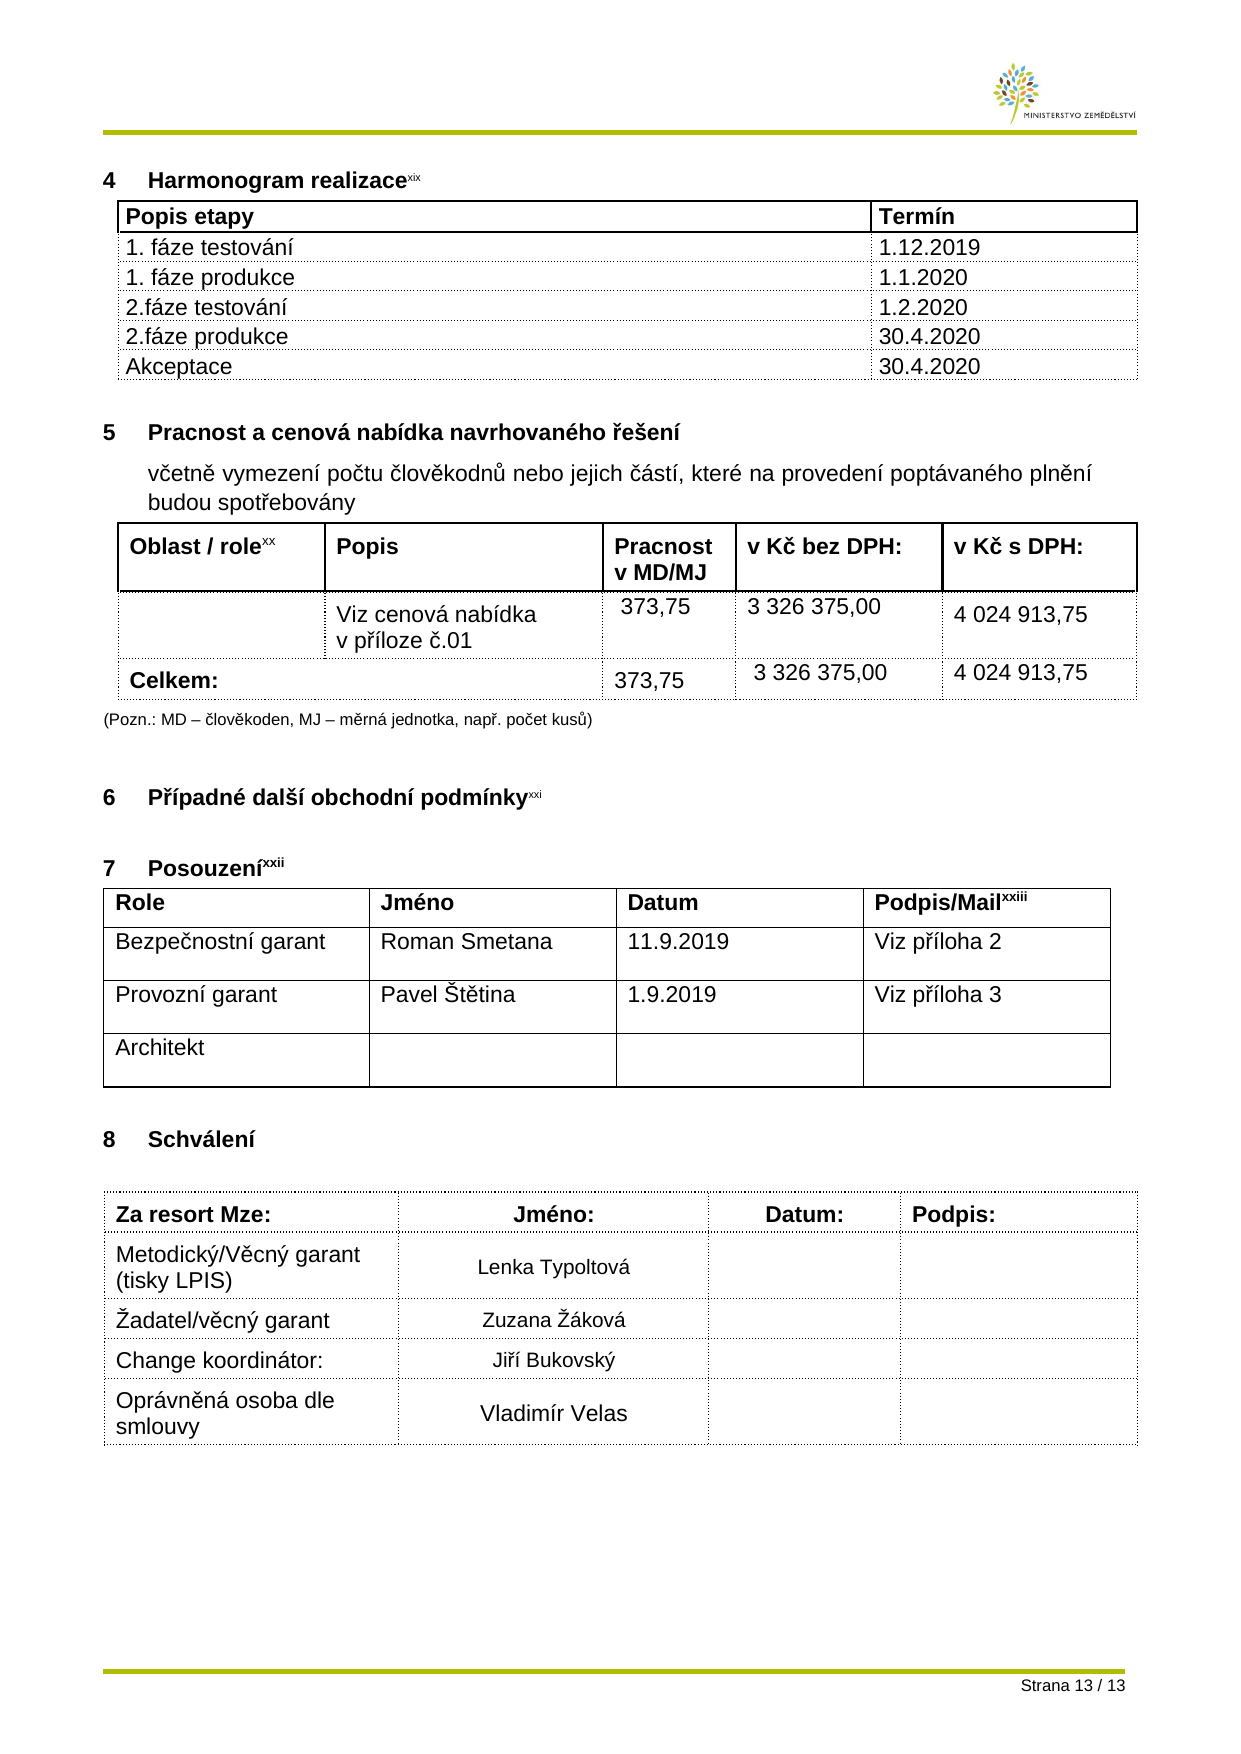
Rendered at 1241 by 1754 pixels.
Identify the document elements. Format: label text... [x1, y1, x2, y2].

table_cell [864, 1034, 1110, 1086]
table_cell 2.fáze produkce [118, 320, 871, 349]
table_header Za resort Mze: [104, 1191, 399, 1231]
table_cell 1. fáze testování [118, 232, 871, 261]
subtitle Schválení [103, 1126, 1092, 1153]
table_header Jméno: [399, 1191, 709, 1231]
table_header v Kč bez DPH: [737, 524, 941, 589]
table_cell 373,75 [603, 592, 736, 658]
table_cell Oprávněná osoba dle smlouvy [104, 1378, 399, 1444]
table_cell [370, 1034, 616, 1086]
table_cell 3 326 375,00 [736, 592, 942, 658]
picture [991, 59, 1138, 128]
subtitle Posouzení [103, 855, 1092, 882]
table_cell Viz cenová nabídka v příloze č.01 [325, 592, 603, 658]
table_cell Pavel Štětina [370, 981, 616, 1033]
table_cell 30.4.2020 [871, 349, 1137, 379]
table_cell Akceptace [118, 349, 871, 379]
table_cell [709, 1378, 901, 1444]
table_cell [901, 1378, 1137, 1444]
table_cell 11.9.2019 [617, 928, 863, 980]
table_header v Kč s DPH: [944, 524, 1136, 589]
table_cell Roman Smetana [370, 928, 616, 980]
text (Pozn.: MD – člověkoden, MJ – měrná jednotka, např. počet kusů) [103, 710, 1092, 729]
table_cell [901, 1338, 1137, 1377]
table_cell 2.fáze testování [118, 290, 871, 320]
table_cell 1.9.2019 [617, 981, 863, 1033]
table_cell Celkem: [118, 658, 603, 699]
table_cell Vladimír Velas [399, 1378, 709, 1444]
table_cell Viz příloha 2 [864, 928, 1110, 980]
table_cell 4 024 913,75 [943, 592, 1137, 658]
table_cell [709, 1338, 901, 1377]
table_cell 1.12.2019 [871, 233, 1137, 261]
list včetně vymezení počtu člověkodnů nebo jejich částí, které na provedení poptávaného plnění budou spotřebovány [148, 458, 1092, 516]
table_header Popis etapy [119, 202, 870, 231]
subtitle Harmonogram realizace [103, 167, 1092, 193]
table_cell 3 326 375,00 [736, 658, 942, 699]
table_header Datum [617, 889, 863, 927]
table_cell [709, 1231, 901, 1298]
table_cell Architekt [104, 1034, 369, 1086]
table_cell 4 024 913,75 [943, 658, 1137, 699]
table_header Popis [326, 524, 602, 589]
table_cell 373,75 [603, 658, 736, 699]
table_cell 30.4.2020 [871, 320, 1137, 349]
table_cell [617, 1034, 863, 1086]
table_header Podpis/Mail [864, 889, 1110, 927]
table_cell [901, 1298, 1137, 1337]
table_header Datum: [709, 1191, 901, 1231]
table_header Podpis: [901, 1191, 1137, 1231]
table_cell Žadatel/věcný garant [104, 1298, 399, 1337]
table_cell 1.2.2020 [871, 290, 1137, 320]
table_cell Metodický/Věcný garant (tisky LPIS) [104, 1231, 399, 1298]
table_header Oblast / role [119, 524, 324, 589]
table_cell Change koordinátor: [104, 1338, 399, 1377]
table_cell Zuzana Žáková [399, 1298, 709, 1337]
table_cell 1. fáze produkce [118, 261, 871, 290]
table_header Pracnost v MD/MJ [604, 524, 735, 589]
table_cell [901, 1231, 1137, 1298]
table_cell Jiří Bukovský [399, 1338, 709, 1377]
table_cell [709, 1298, 901, 1337]
subtitle Pracnost a cenová nabídka navrhovaného řešení [103, 419, 1092, 445]
table_cell 1.1.2020 [871, 261, 1137, 290]
table_header Termín [872, 202, 1136, 231]
table_header Jméno [370, 889, 616, 927]
subtitle Případné další obchodní podmínky [103, 784, 1092, 810]
table_cell Viz příloha 3 [864, 981, 1110, 1033]
table_cell Provozní garant [104, 981, 369, 1033]
table_header Role [104, 889, 369, 927]
table_cell [118, 592, 325, 658]
table_cell Lenka Typoltová [399, 1231, 709, 1298]
table_cell Bezpečnostní garant [104, 928, 369, 980]
